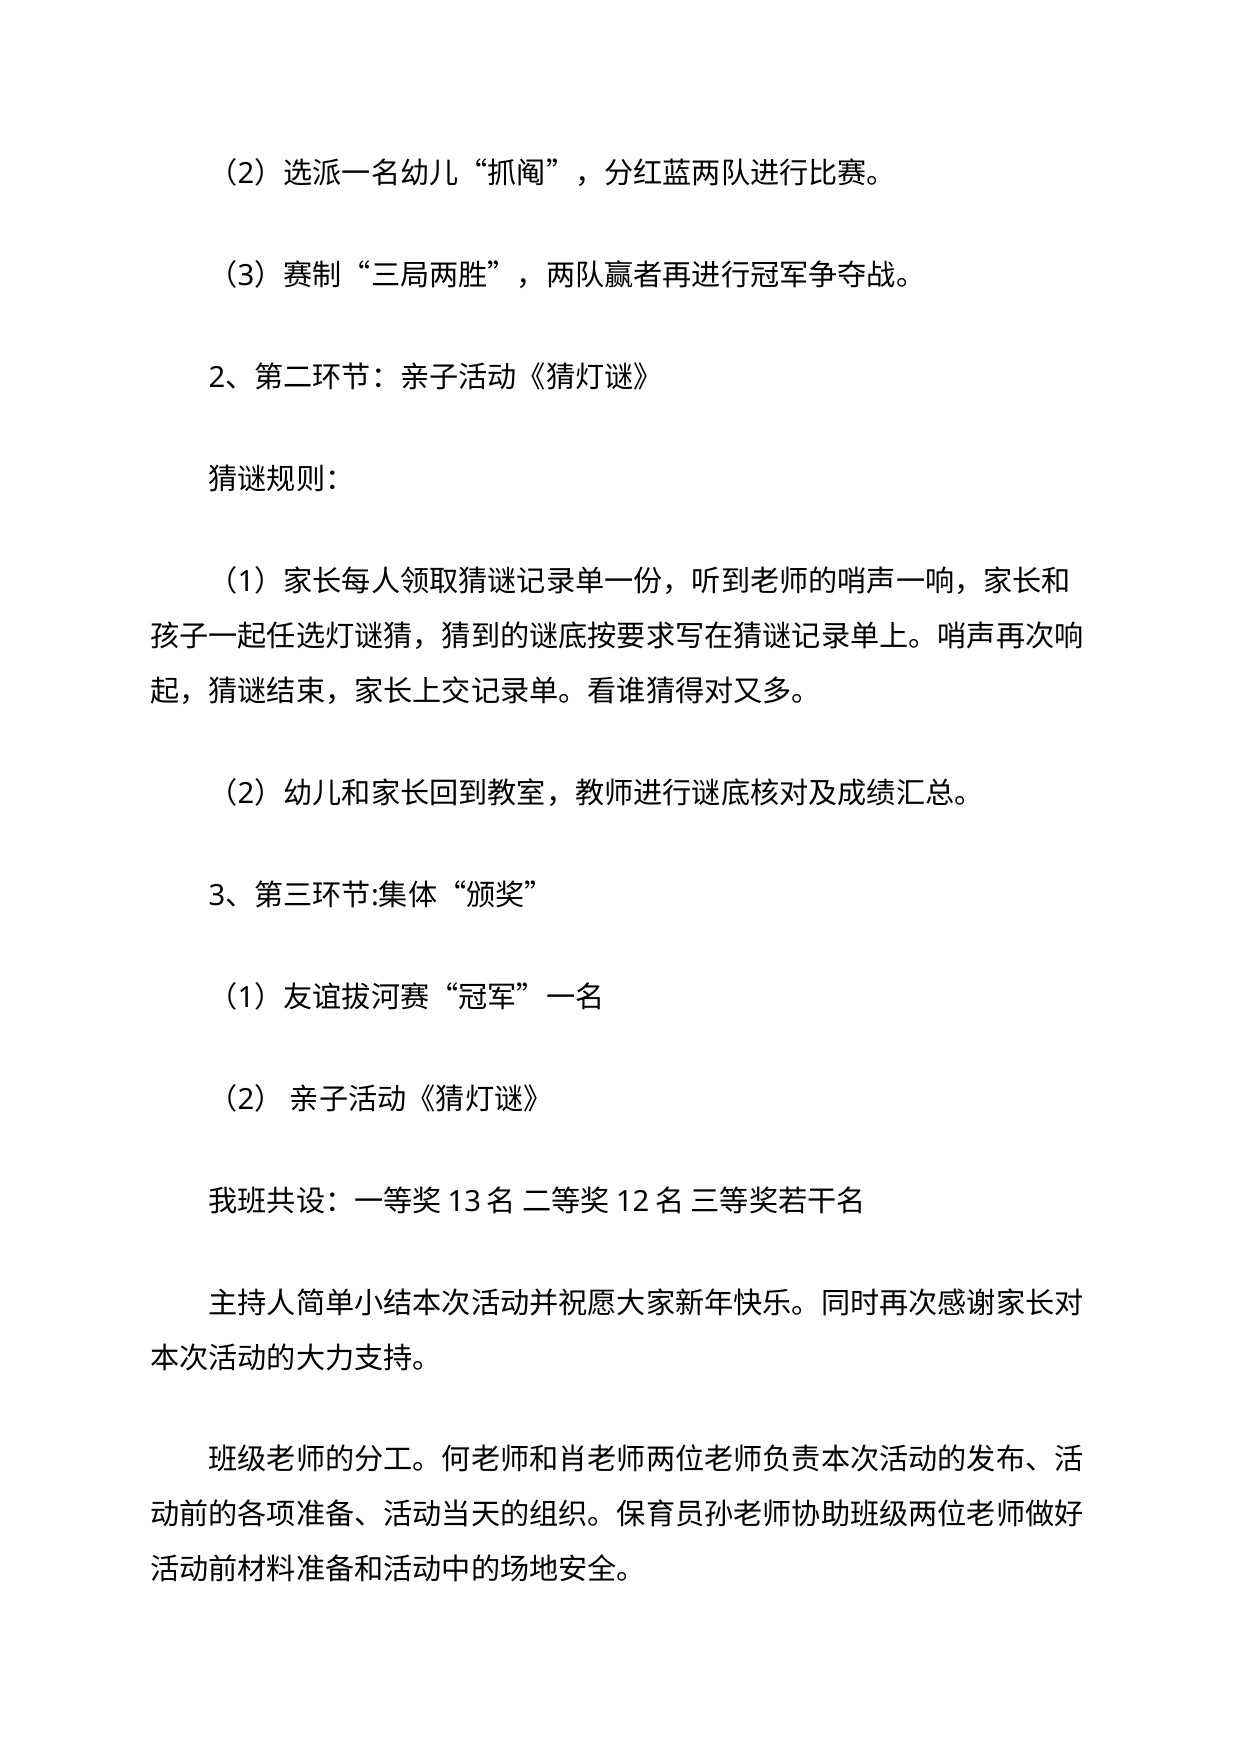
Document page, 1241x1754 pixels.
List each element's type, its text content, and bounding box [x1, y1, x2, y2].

text （2） 亲子活动《猜灯谜》 [150, 1075, 1090, 1118]
text 3、第三环节:集体“颁奖” [150, 871, 1090, 914]
text （2）选派一名幼儿“抓阄”，分红蓝两队进行比赛。 [150, 150, 1090, 192]
text （1）友谊拔河赛“冠军”一名 [150, 973, 1090, 1016]
text （1）家长每人领取猜谜记录单一份，听到老师的哨声一响，家长和孩子一起任选灯谜猜，猜到的谜底按要求写在猜谜记录单上。哨声再次响起，猜谜结束，家长上交记录单。看谁猜得对又多。 [150, 558, 1090, 710]
text （2）幼儿和家长回到教室，教师进行谜底核对及成绩汇总。 [150, 769, 1090, 812]
text 班级老师的分工。何老师和肖老师两位老师负责本次活动的发布、活动前的各项准备、活动当天的组织。保育员孙老师协助班级两位老师做好活动前材料准备和活动中的场地安全。 [150, 1436, 1090, 1588]
text （3）赛制“三局两胜”，两队赢者再进行冠军争夺战。 [150, 252, 1090, 294]
text 2、第二环节：亲子活动《猜灯谜》 [150, 354, 1090, 396]
text 猜谜规则： [150, 456, 1090, 498]
text 我班共设：一等奖13名 二等奖12名 三等奖若干名 [150, 1177, 1090, 1220]
text 主持人简单小结本次活动并祝愿大家新年快乐。同时再次感谢家长对本次活动的大力支持。 [150, 1279, 1090, 1376]
